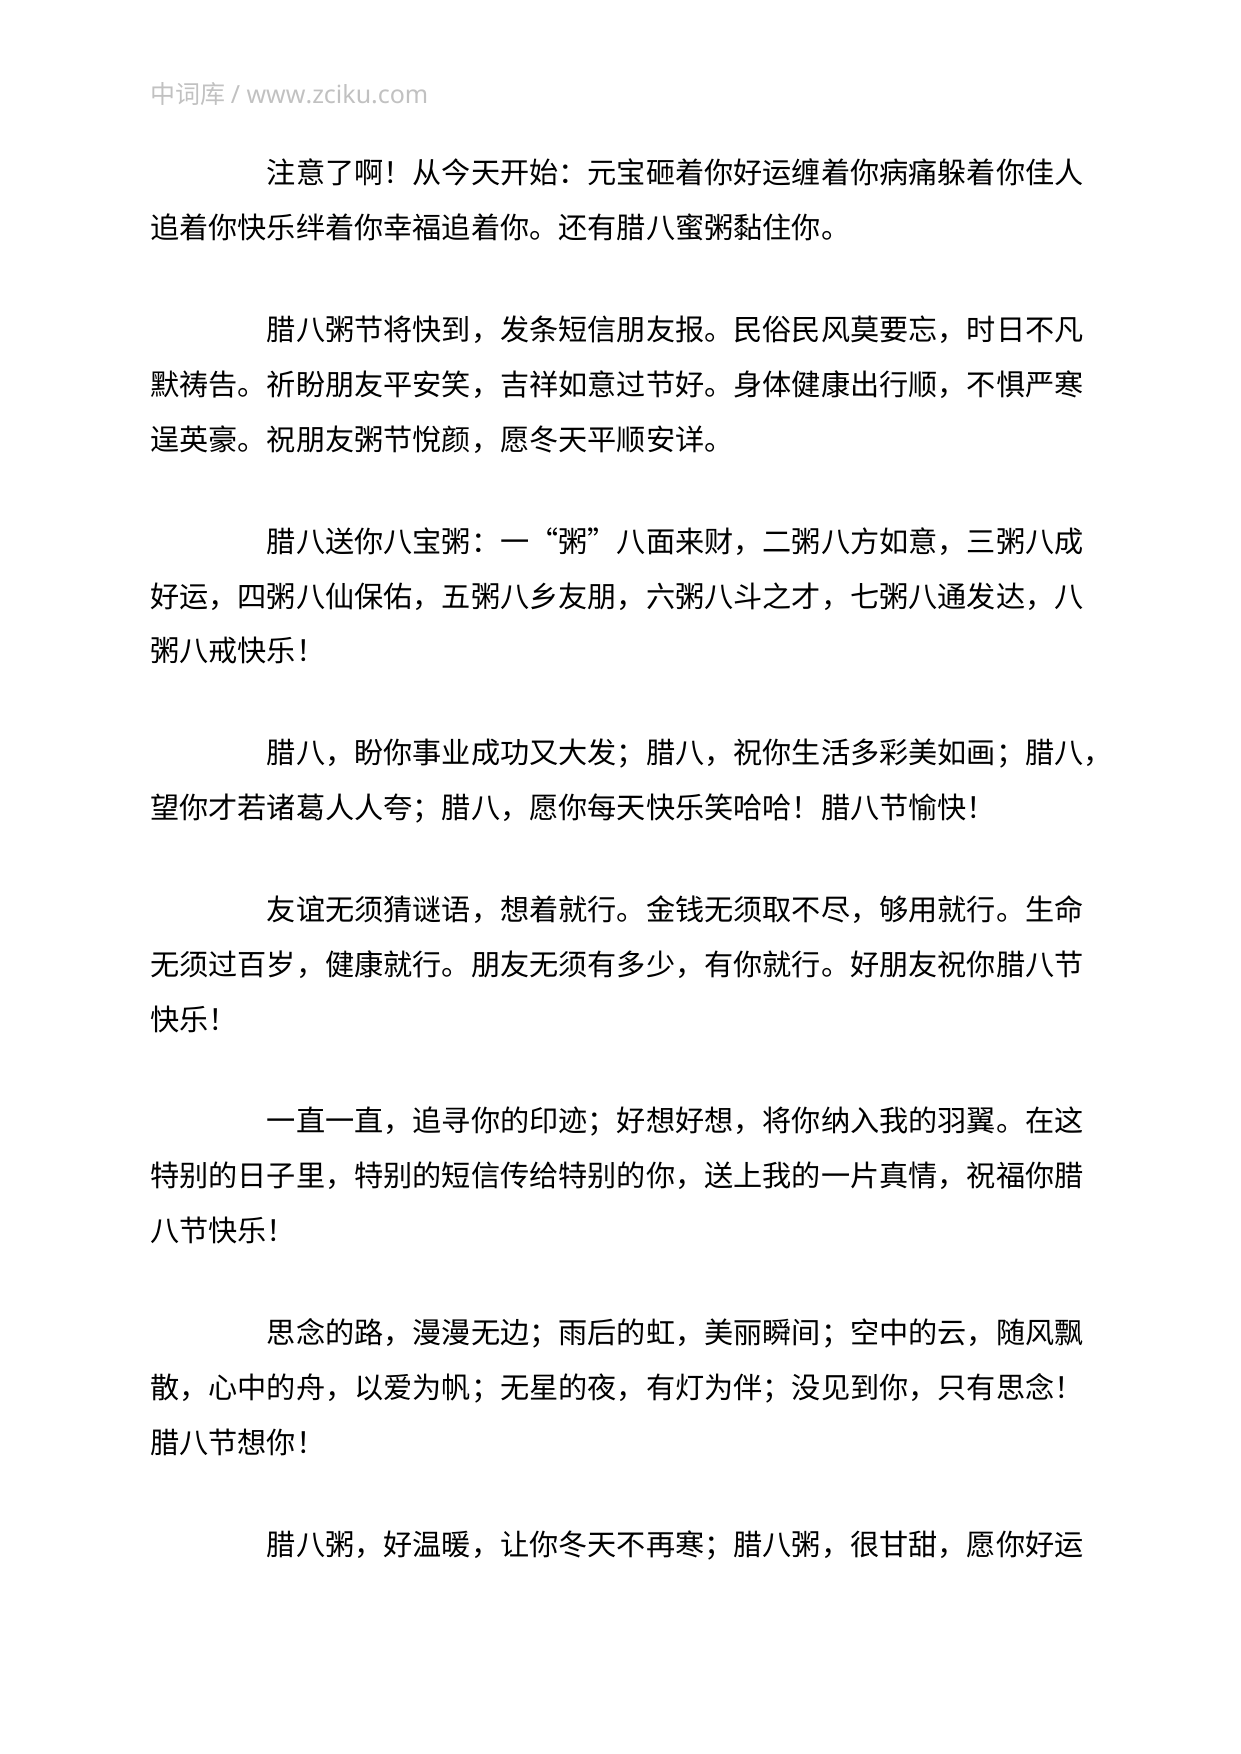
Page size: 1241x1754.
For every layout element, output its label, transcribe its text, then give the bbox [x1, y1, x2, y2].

text 腊八，盼你事业成功又大发；腊八，祝你生活多彩美如画；腊八，望你才若诸葛人人夸；腊八，愿你每天快乐笑哈哈！腊八节愉快！ [150, 730, 1090, 827]
text 腊八送你八宝粥：一“粥”八面来财，二粥八方如意，三粥八成好运，四粥八仙保佑，五粥八乡友朋，六粥八斗之才，七粥八通发达，八粥八戒快乐！ [150, 518, 1090, 670]
text 友谊无须猜谜语，想着就行。金钱无须取不尽，够用就行。生命无须过百岁，健康就行。朋友无须有多少，有你就行。好朋友祝你腊八节快乐！ [150, 886, 1090, 1038]
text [150, 1521, 1090, 1563]
text 一直一直，追寻你的印迹；好想好想，将你纳入我的羽翼。在这特别的日子里，特别的短信传给特别的你，送上我的一片真情，祝福你腊八节快乐！ [150, 1098, 1090, 1250]
text 腊八粥节将快到，发条短信朋友报。民俗民风莫要忘，时日不凡默祷告。祈盼朋友平安笑，吉祥如意过节好。身体健康出行顺，不惧严寒逞英豪。祝朋友粥节悅颜，愿冬天平顺安详。 [150, 307, 1090, 459]
text 注意了啊！从今天开始：元宝砸着你好运缠着你病痛躲着你佳人追着你快乐绊着你幸福追着你。还有腊八蜜粥黏住你。 [150, 150, 1090, 247]
text 思念的路，漫漫无边；雨后的虹，美丽瞬间；空中的云，随风飘散，心中的舟，以爱为帆；无星的夜，有灯为伴；没见到你，只有思念！腊八节想你！ [150, 1309, 1090, 1462]
